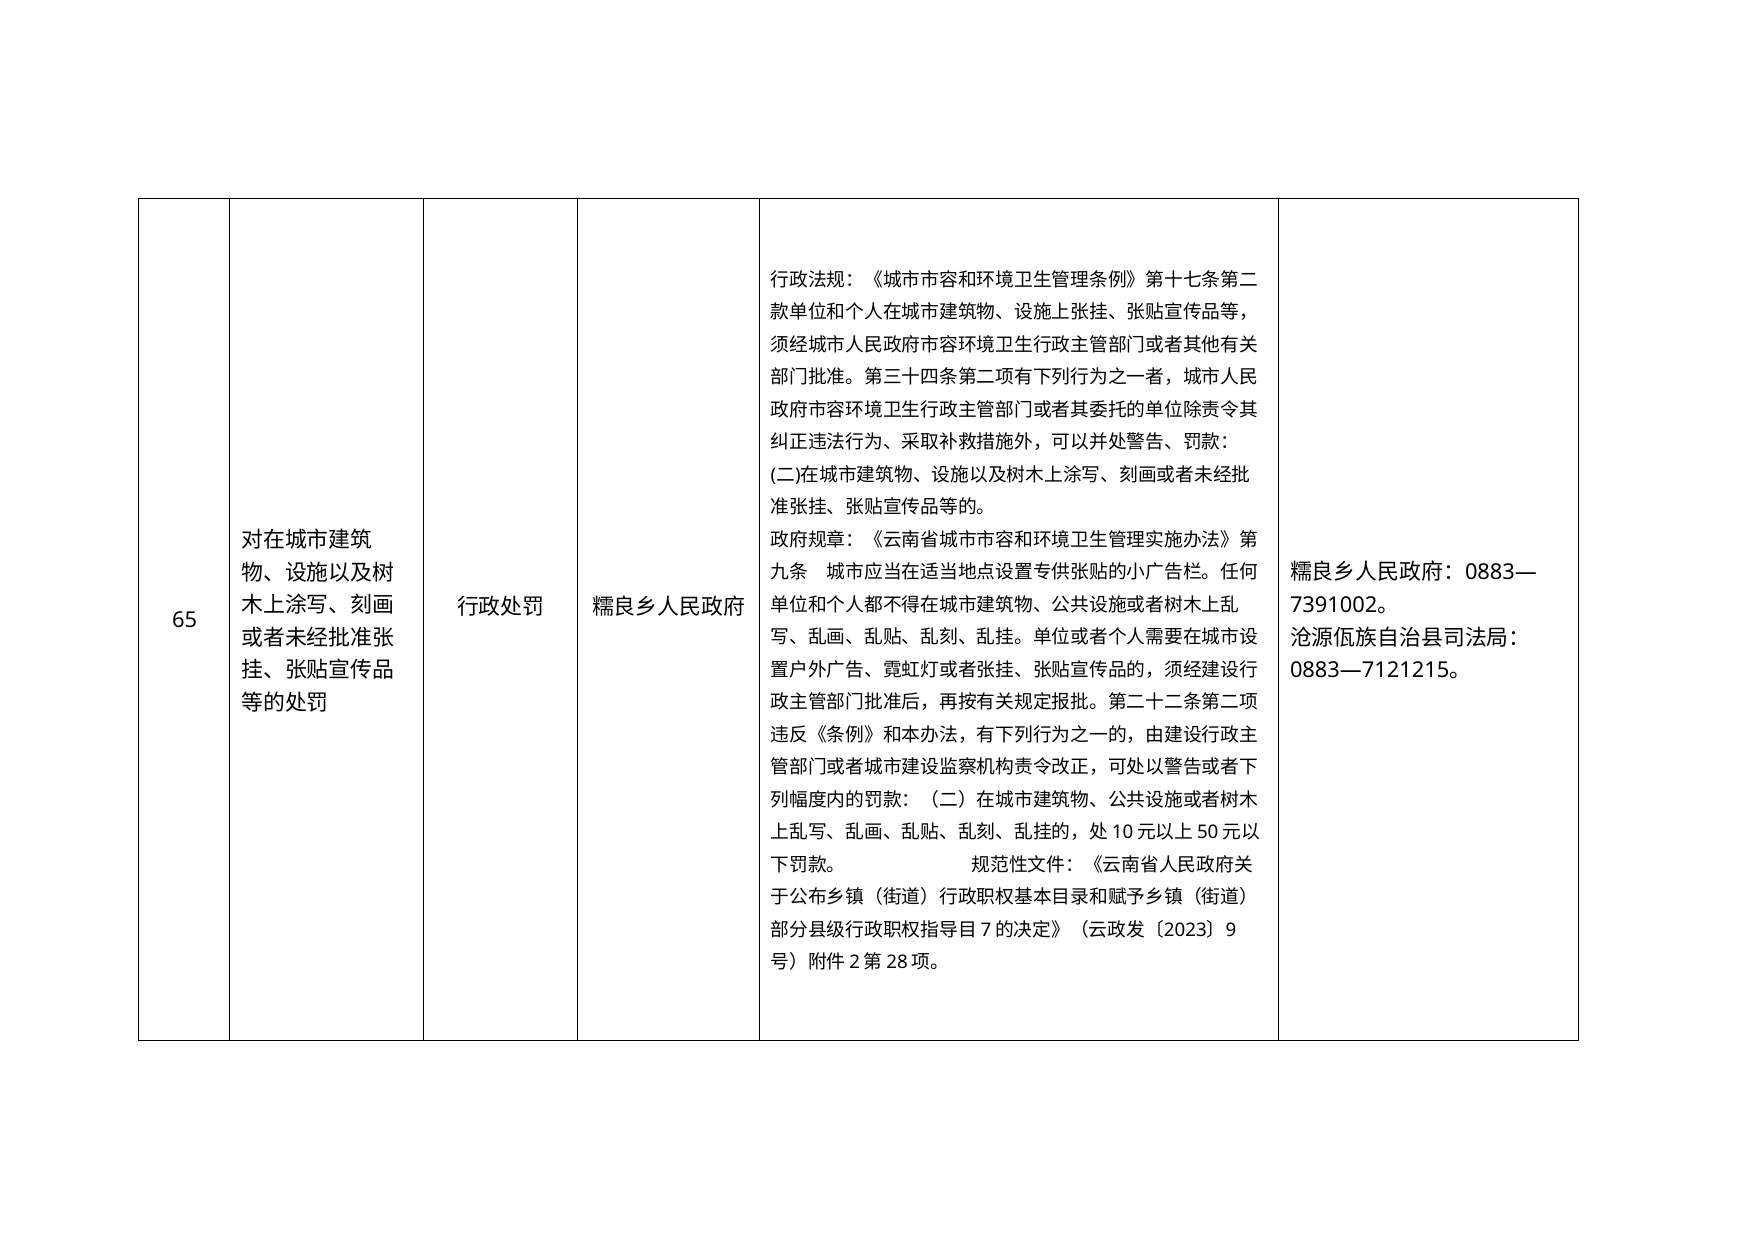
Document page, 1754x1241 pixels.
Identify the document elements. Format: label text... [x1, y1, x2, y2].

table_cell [1279, 199, 1578, 1039]
table_cell 行政处罚 [424, 199, 577, 1039]
table_cell 糯良乡人民政府 [578, 199, 759, 1039]
table_cell 行政法规：《城市市容和环境卫生管理条例》第十七条第二款单位和个人在城市建筑物、设施上张挂、张贴宣传品等，须经城市人民政府市容环境卫生行政主管部门或者其他有关部门批准。第三十四条第二项有下列行为之一者，城市人民政府市容环境卫生行政主管部门或者其委托的单位除责令其纠正违法行为、采取补救措施外，可以并处警告、罚款：(二)在城市建筑物、设施以及树木上涂写、刻画或者未经批准张挂、张贴宣传品等的。 政府规章：《云南省城市市容和环境卫生管理实施办法》第九条 城市应当在适当地点设置专供张贴的小广告栏。任何单位和个人都不得在城市建筑物、公共设施或者树木上乱写、乱画、乱贴、乱刻、乱挂。单位或者个人需要在城市设置户外广告、霓虹灯或者张挂、张贴宣传品的，须经建设行政主管部门批准后，再按有关规定报批。第二十二条第二项违反《条例》和本办法，有下列行为之一的，由建设行政主管部门或者城市建设监察机构责令改正，可处以警告或者下列幅度内的罚款：（二）在城市建筑物、公共设施或者树木上乱写、乱画、乱贴、乱刻、乱挂的，处10元以上50元以下罚款。 规范性文件：《云南省人民政府关于公布乡镇（街道）行政职权基本目录和赋予乡镇（街道）部分县级行政职权指导目7的决定》（云政发〔2023〕9号）附件2第28项。 [760, 199, 1278, 1039]
table_cell 65 [139, 199, 229, 1039]
table_cell 对在城市建筑物、设施以及树木上涂写、刻画或者未经批准张挂、张贴宣传品等的处罚 [230, 199, 423, 1039]
